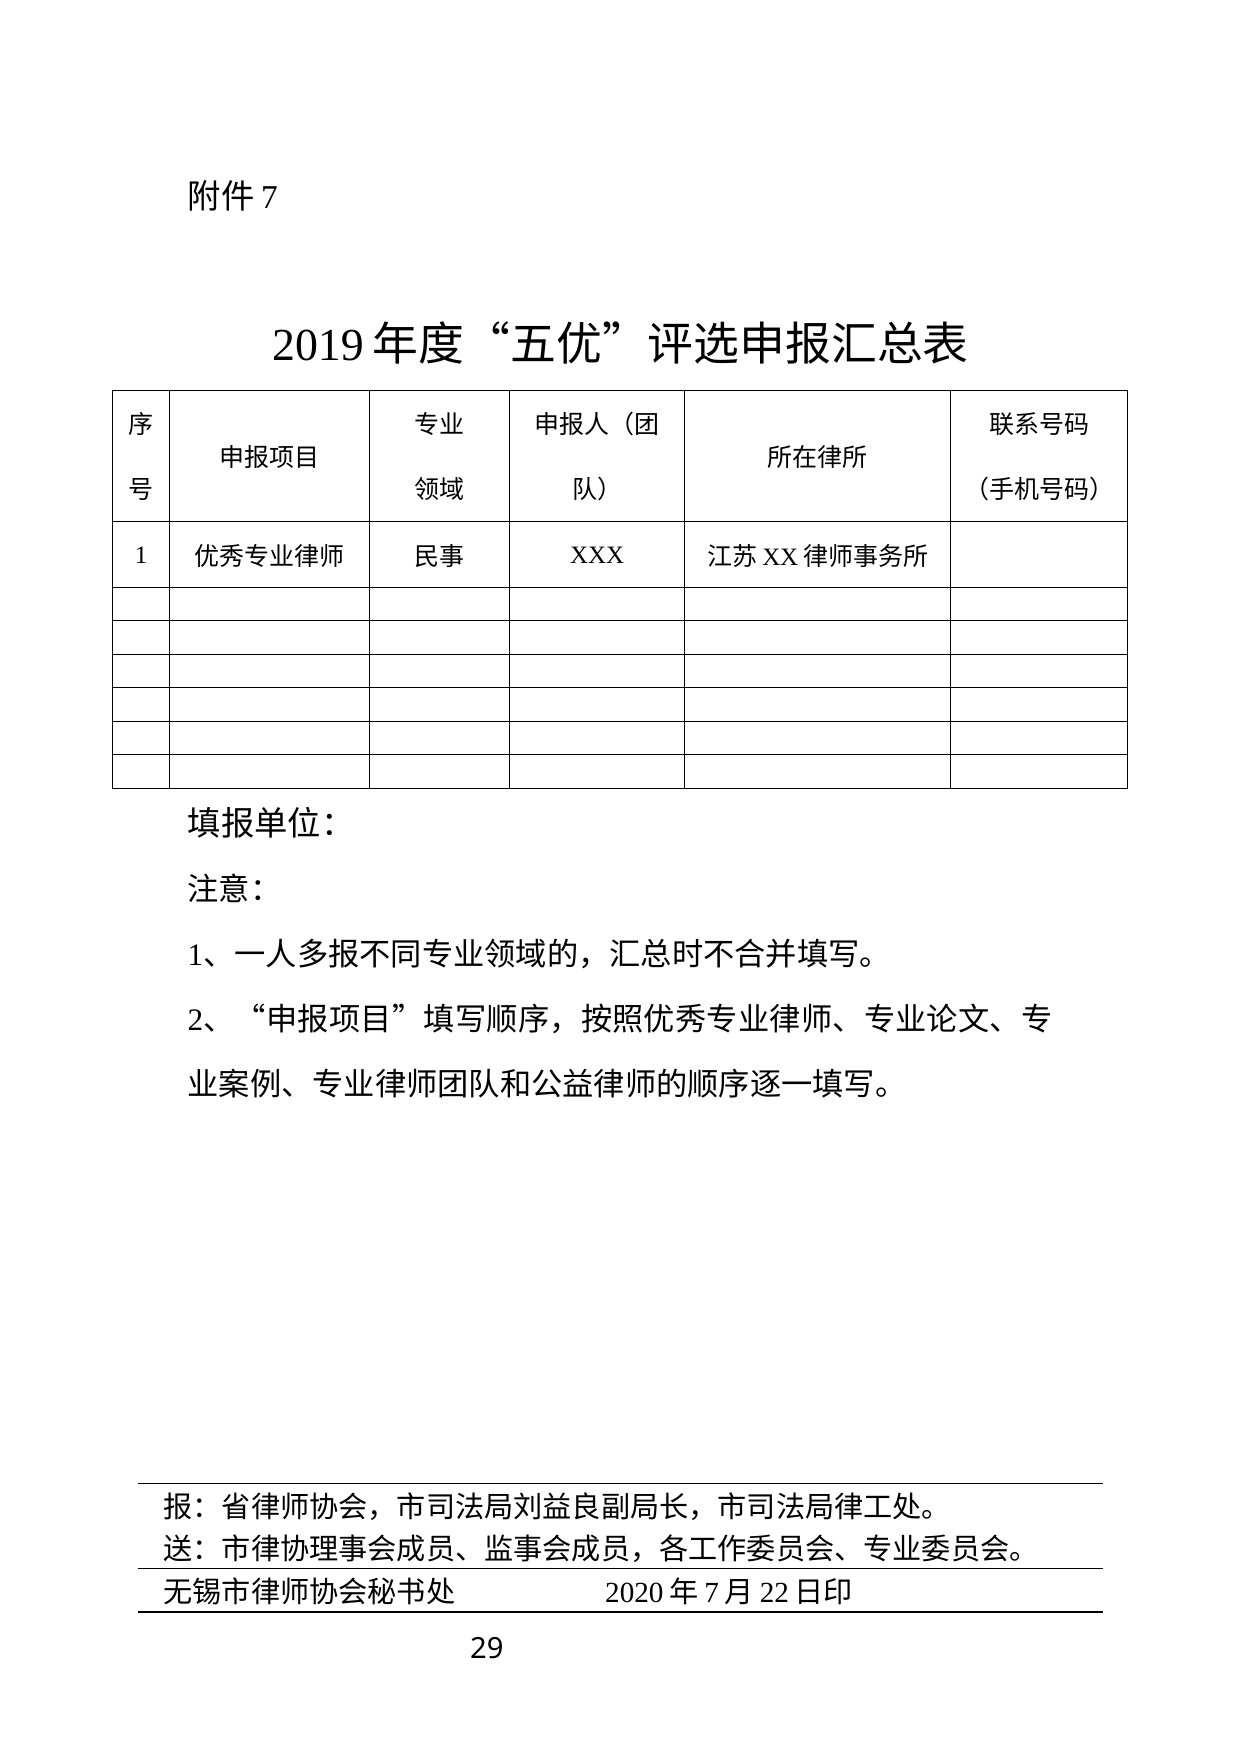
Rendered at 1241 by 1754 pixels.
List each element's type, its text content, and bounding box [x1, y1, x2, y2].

table_header 所在律所 [685, 391, 950, 521]
table_cell [951, 755, 1127, 788]
table_cell [113, 655, 169, 687]
table_cell [685, 655, 950, 687]
text 1、一人多报不同专业领域的，汇总时不合并填写。 [187, 919, 1053, 984]
table_cell 优秀专业律师 [170, 522, 369, 587]
table_cell [951, 655, 1127, 687]
table_header 专业 领域 [370, 391, 509, 521]
table_cell 无锡市律师协会秘书处 2020年7月22日印 [138, 1569, 1103, 1611]
table_cell 1 [113, 522, 169, 587]
table_header 联系号码 （手机号码） [951, 391, 1127, 521]
table_cell [951, 621, 1127, 654]
table_cell [170, 655, 369, 687]
table_cell [113, 722, 169, 754]
table_header 申报项目 [170, 391, 369, 521]
text 填报单位： 注意： [187, 789, 1053, 919]
table_cell [113, 621, 169, 654]
table_cell [170, 755, 369, 788]
table_cell [113, 755, 169, 788]
table_cell [370, 655, 509, 687]
table_cell [113, 588, 169, 620]
table_cell [951, 722, 1127, 754]
table_cell [510, 688, 684, 721]
table_cell [370, 621, 509, 654]
table_cell 江苏XX律师事务所 [685, 522, 950, 587]
table_cell [370, 755, 509, 788]
table_cell [113, 688, 169, 721]
table_header 序号 [113, 391, 169, 521]
table_cell [685, 588, 950, 620]
table_cell [685, 621, 950, 654]
table_cell [951, 522, 1127, 587]
table_cell 民事 [370, 522, 509, 587]
table_cell [510, 755, 684, 788]
table_cell XXX [510, 522, 684, 587]
text 2、“申报项目”填写顺序，按照优秀专业律师、专业论文、专业案例、专业律师团队和公益律师的顺序逐一填写。 [187, 984, 1053, 1114]
table_header 报：省律师协会，市司法局刘益良副局长，市司法局律工处。 送：市律协理事会成员、监事会成员，各工作委员会、专业委员会。 [138, 1484, 1103, 1568]
table_cell [510, 722, 684, 754]
table_cell [685, 688, 950, 721]
table_cell [370, 688, 509, 721]
table_cell [370, 588, 509, 620]
table_cell [685, 755, 950, 788]
table_cell [170, 588, 369, 620]
table_header 申报人（团队） [510, 391, 684, 521]
table_cell [951, 688, 1127, 721]
table_cell [170, 621, 369, 654]
table_cell [170, 722, 369, 754]
table_cell [170, 688, 369, 721]
text 附件7 [187, 162, 1053, 227]
table_cell [685, 722, 950, 754]
table_cell [510, 588, 684, 620]
table_cell [510, 621, 684, 654]
table_cell [510, 655, 684, 687]
table_cell [951, 588, 1127, 620]
text 2019年度“五优”评选申报汇总表 [187, 292, 1053, 389]
table_cell [370, 722, 509, 754]
